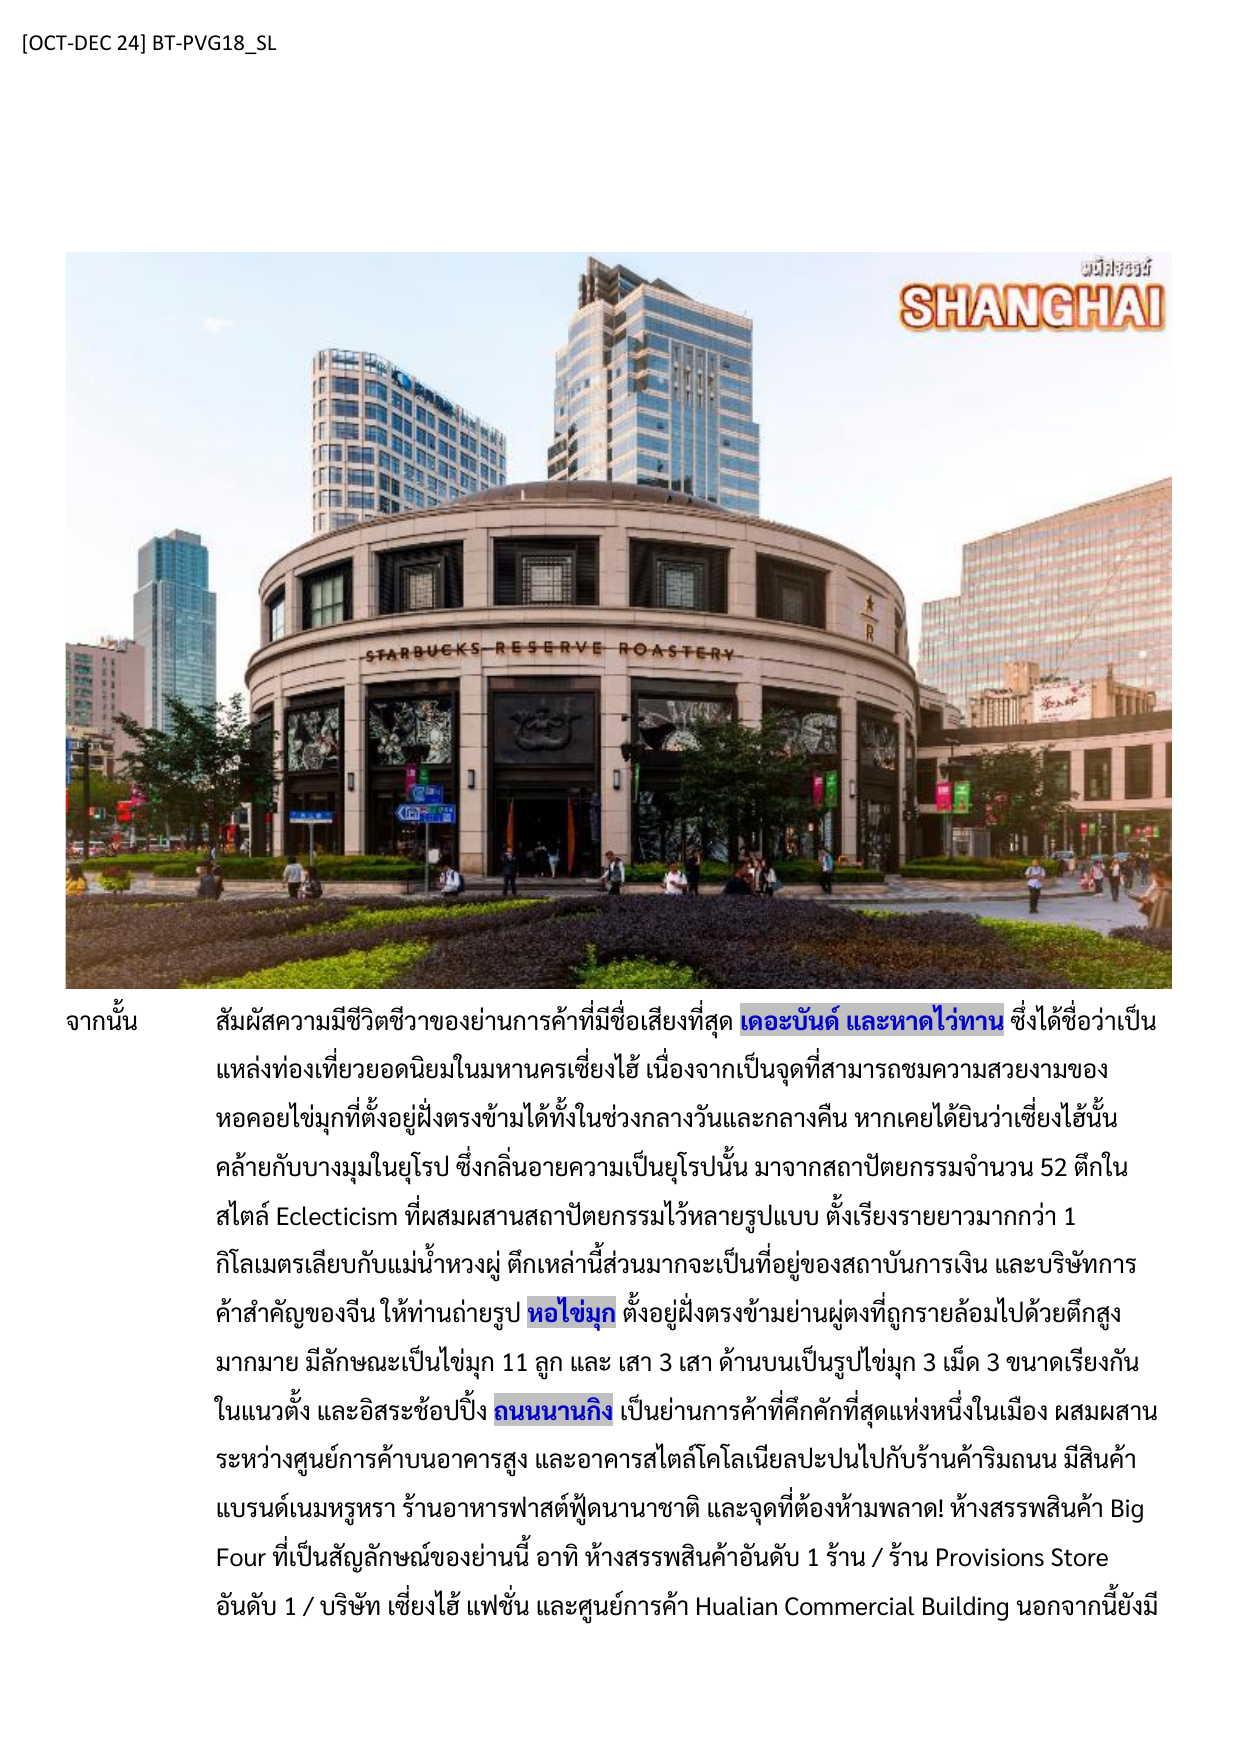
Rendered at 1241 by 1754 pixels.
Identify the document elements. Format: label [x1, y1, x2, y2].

text [66, 1003, 1164, 1621]
picture [65, 252, 1172, 989]
